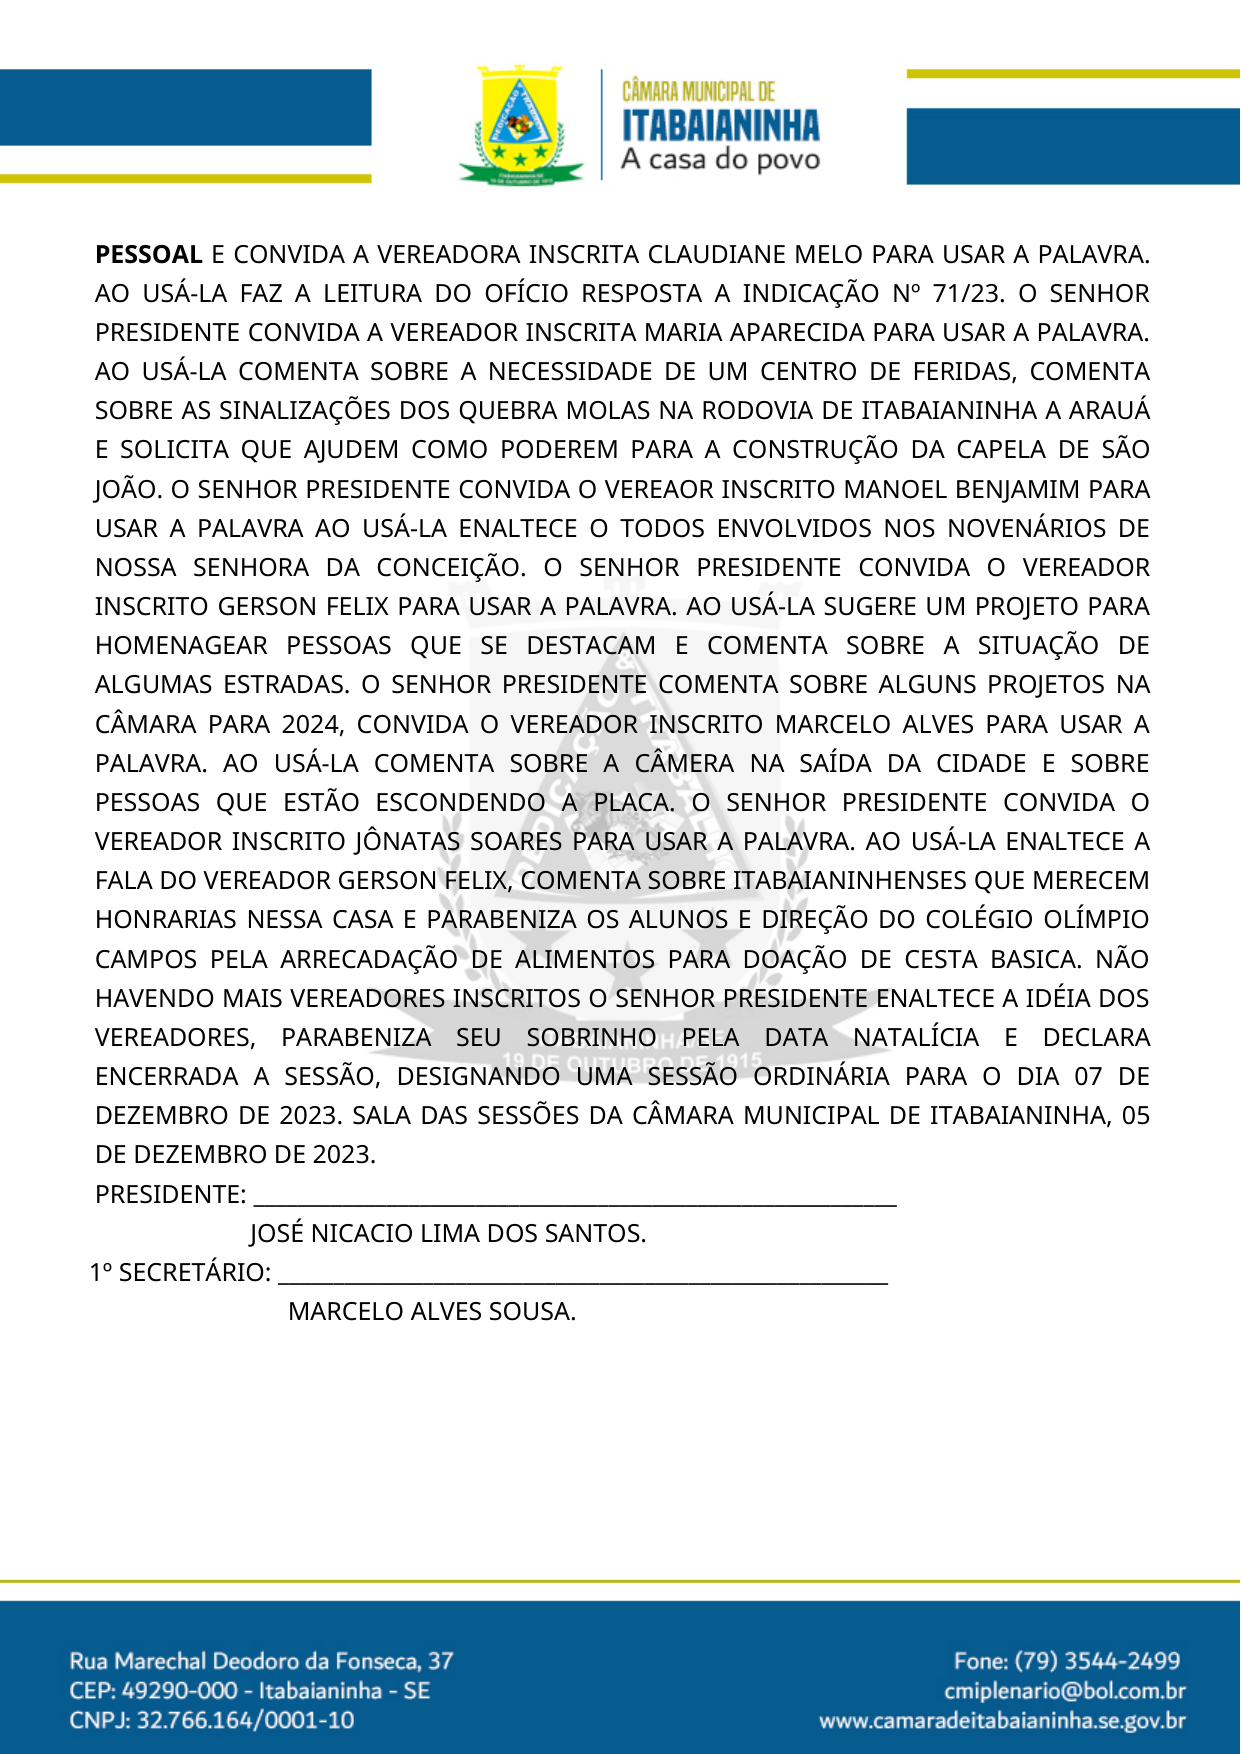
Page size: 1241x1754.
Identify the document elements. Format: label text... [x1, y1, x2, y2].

text JOSÉ NICACIO LIMA DOS SANTOS. [94, 1215, 1152, 1249]
text 1º SECRETÁRIO: _______________________________________________________ [88, 1254, 1152, 1289]
picture [0, 23, 1240, 1754]
text PRESIDENTE: __________________________________________________________ [94, 1176, 1152, 1210]
text MARCELO ALVES SOUSA. [177, 1294, 1152, 1328]
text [94, 236, 1152, 1171]
